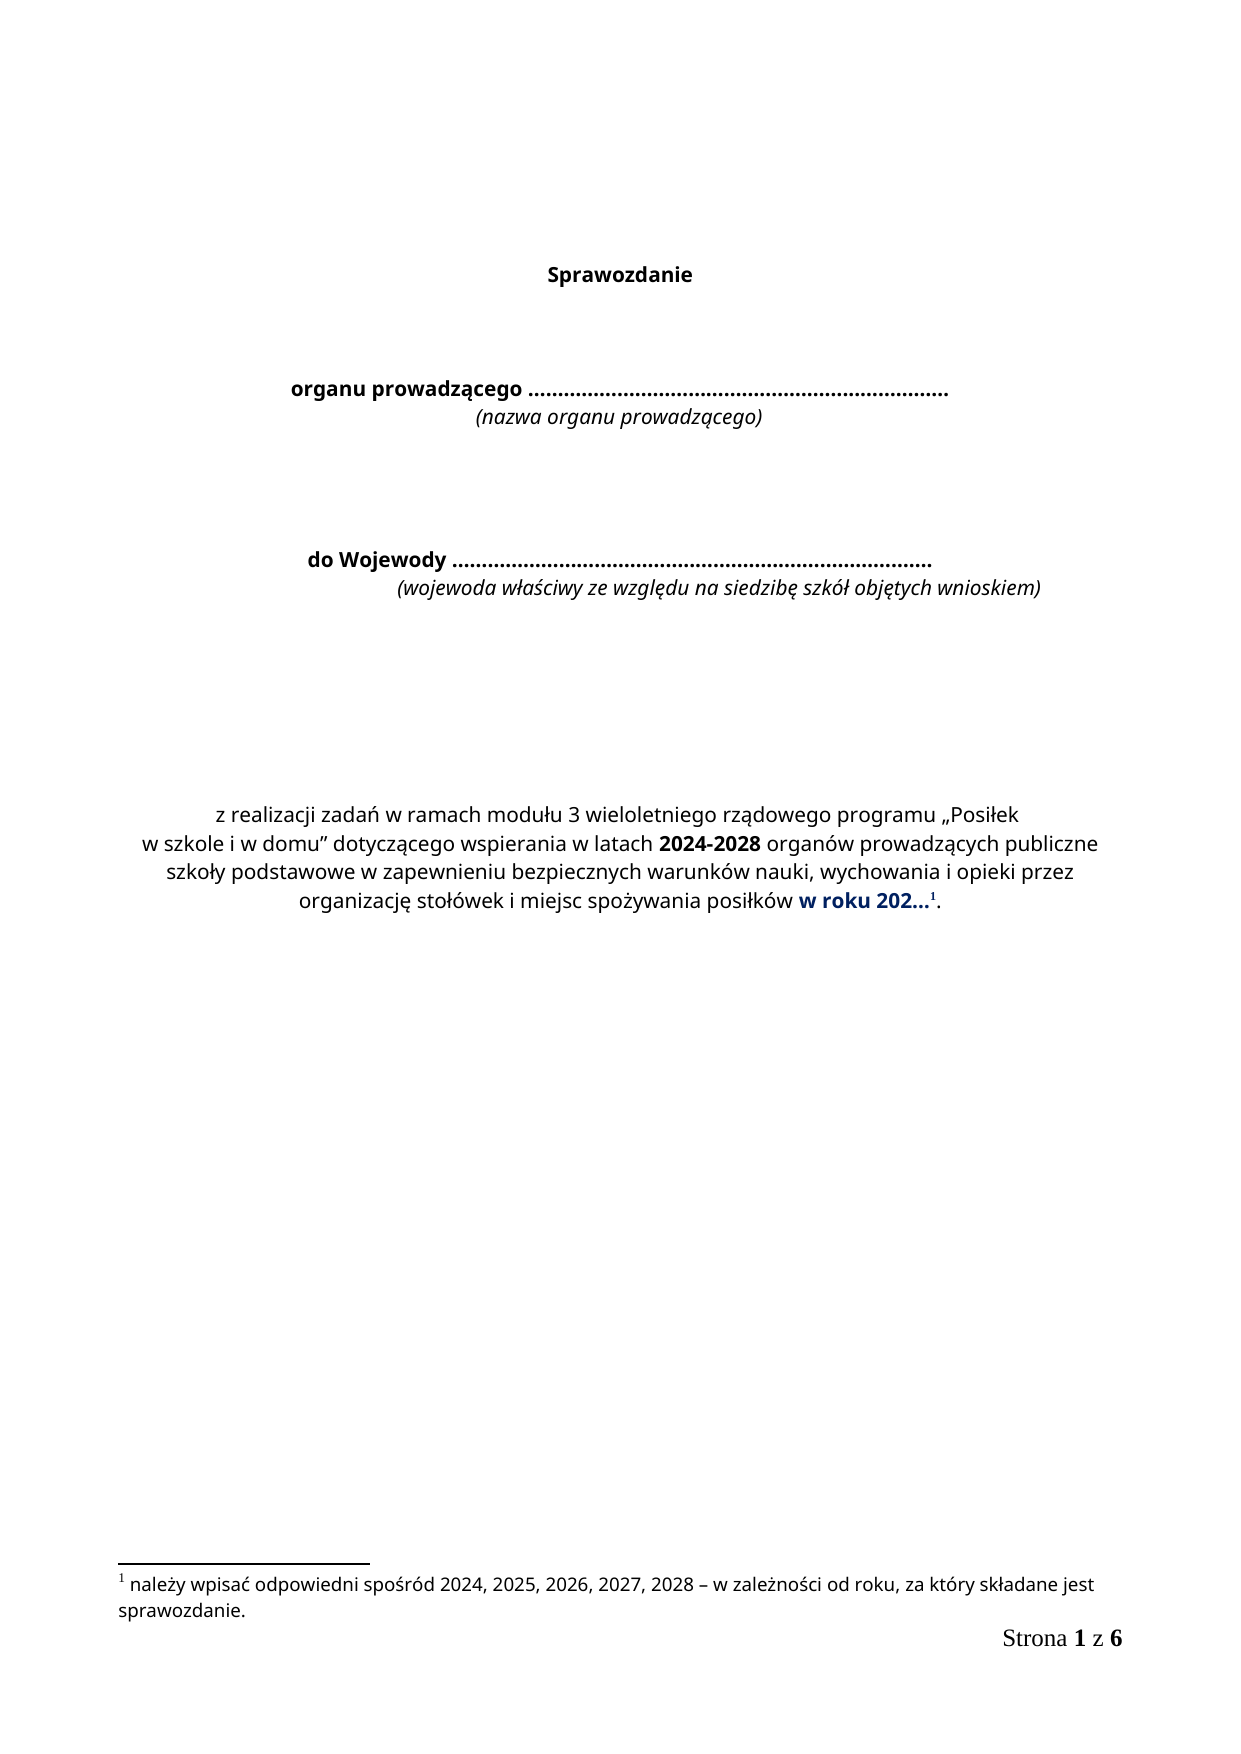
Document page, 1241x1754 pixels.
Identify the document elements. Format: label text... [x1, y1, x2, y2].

text (wojewoda właściwy ze względu na siedzibę szkół objętych wnioskiem) [118, 573, 1122, 602]
text z realizacji zadań w ramach modułu 3 wieloletniego rządowego programu „Posiłek w szkole i w domu” dotyczącego wspierania w latach 2024-2028 organów prowadzących publiczne szkoły podstawowe w zapewnieniu bezpiecznych warunków nauki, wychowania i opieki przez organizację stołówek i miejsc spożywania posiłków w roku 202…. [118, 801, 1122, 914]
text do Wojewody …………………………………..…………...……………………. [118, 545, 1122, 573]
text (nazwa organu prowadzącego) [118, 402, 1122, 431]
text organu prowadzącego …………………………………..…………...…………… [118, 374, 1122, 402]
text Sprawozdanie [118, 260, 1122, 289]
